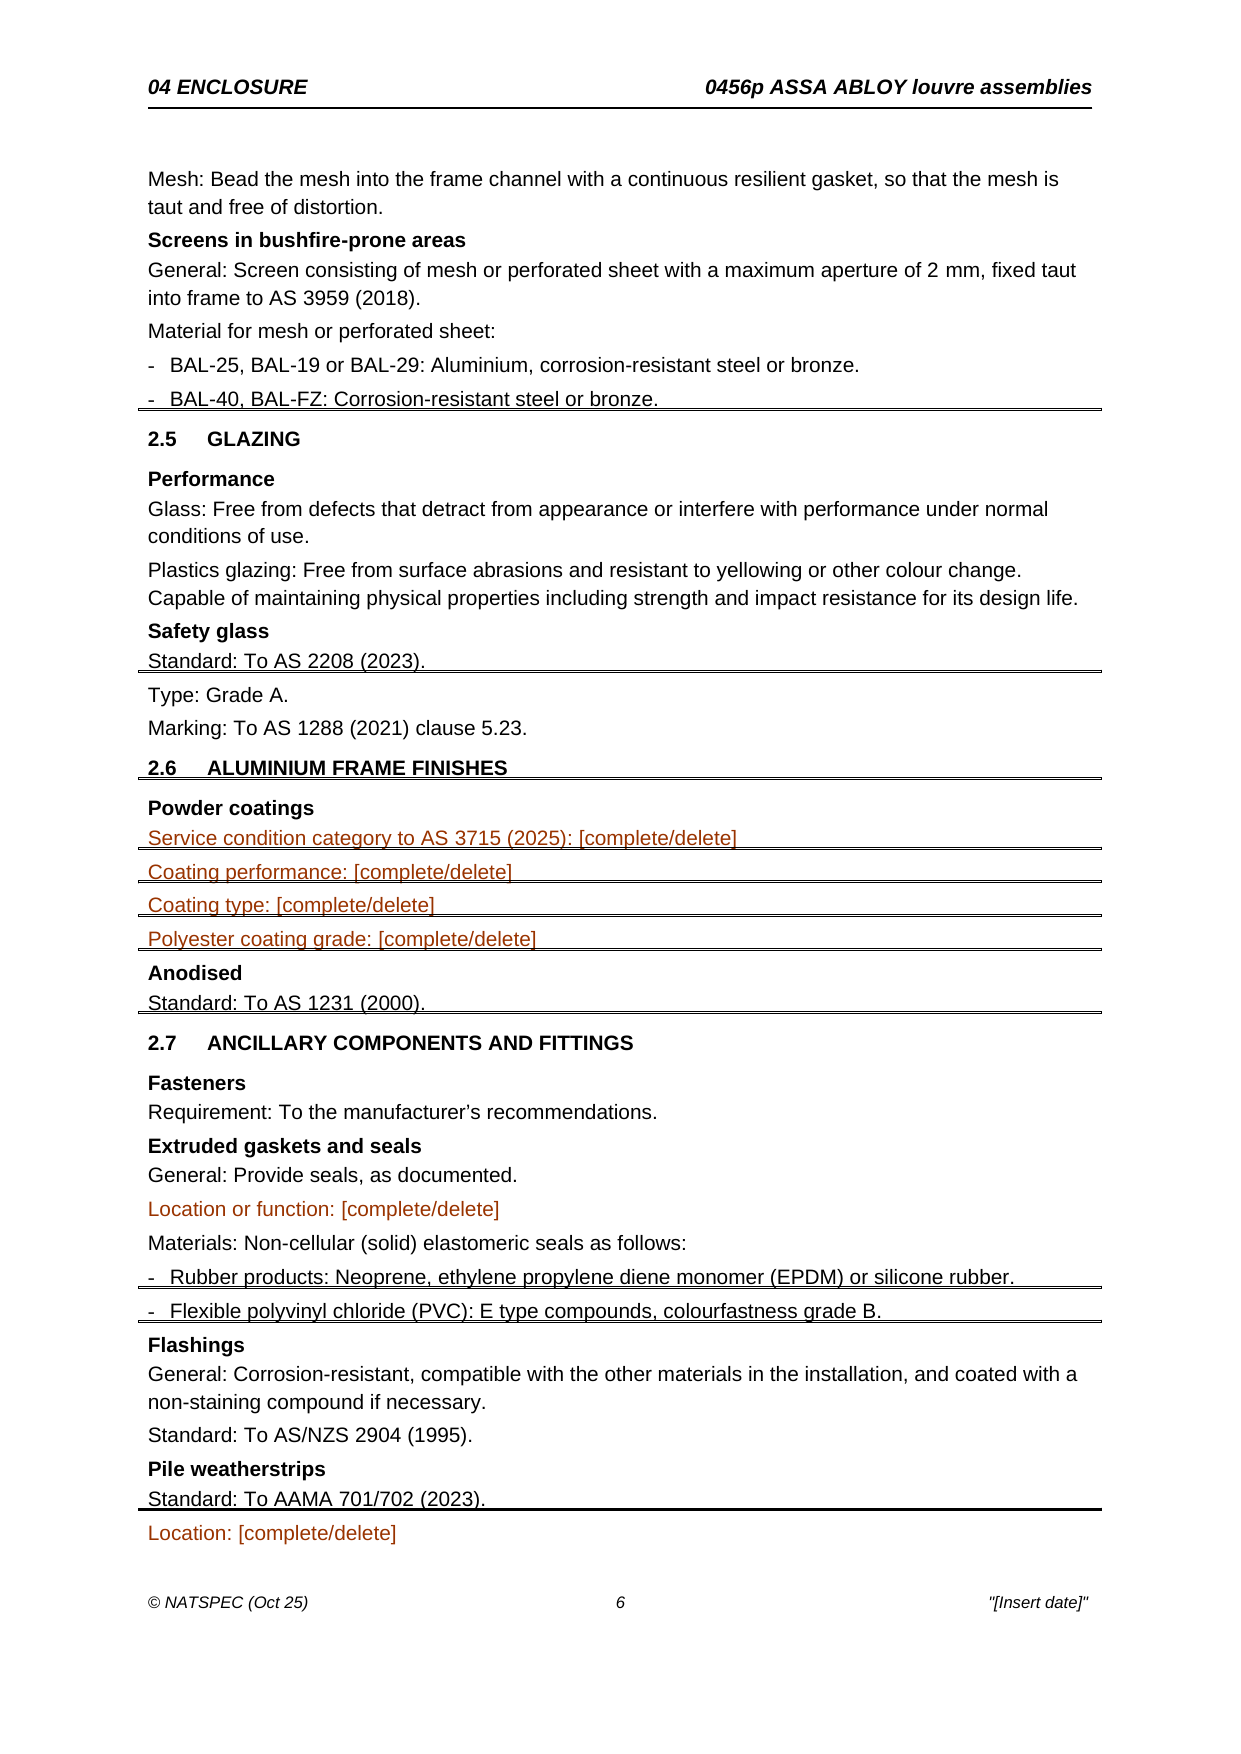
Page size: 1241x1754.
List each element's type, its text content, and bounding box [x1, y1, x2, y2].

text Location: [148, 1520, 1092, 1544]
subtitle ANCILLARY COMPONENTS AND FITTINGS [148, 1030, 1092, 1054]
subtitle Anodised [148, 961, 1092, 985]
text Standard: To AS 2208 (2023). [148, 649, 1092, 670]
subtitle Pile weatherstrips [148, 1457, 1092, 1481]
text General: Screen consisting of mesh or perforated sheet with a maximum aperture of 2 mm, fixed taut into frame to AS 3959 (2018). [148, 258, 1092, 309]
subtitle ALUMINIUM FRAME FINISHES [148, 756, 1092, 777]
text BAL-40, BAL-FZ: Corrosion-resistant steel or bronze. [148, 387, 1092, 408]
subtitle Screens in bushfire‑prone areas [148, 228, 1092, 252]
subtitle Flashings [148, 1332, 1092, 1356]
text Standard: To AAMA 701/702 (2023). [148, 1487, 1092, 1508]
subtitle GLAZING [148, 427, 1092, 451]
text General: Corrosion-resistant, compatible with the other materials in the installation, and coated with a non-staining compound if necessary. [148, 1362, 1092, 1413]
text Mesh: Bead the mesh into the frame channel with a continuous resilient gasket, so that the mesh is taut and free of distortion. [148, 167, 1092, 218]
text Standard: To AS/NZS 2904 (1995). [148, 1423, 1092, 1447]
text Polyester coating grade: [148, 927, 1092, 948]
text BAL-25, BAL-19 or BAL-29: Aluminium, corrosion-resistant steel or bronze. [148, 353, 1092, 377]
subtitle Fasteners [148, 1070, 1092, 1094]
text Materials: Non-cellular (solid) elastomeric seals as follows: [148, 1231, 1092, 1255]
text Type: Grade A. [148, 682, 1092, 706]
text Rubber products: Neoprene, ethylene propylene diene monomer (EPDM) or silicone rubber. [148, 1264, 1092, 1286]
subtitle Powder coatings [148, 796, 1092, 820]
text Marking: To AS 1288 (2021) clause 5.23. [148, 716, 1092, 740]
subtitle Extruded gaskets and seals [148, 1134, 1092, 1158]
text Coating type: [148, 893, 1092, 914]
text Service condition category to AS 3715 (2025): [148, 826, 1092, 847]
text Standard: To AS 1231 (2000). [148, 990, 1092, 1011]
text Glass: Free from defects that detract from appearance or interfere with performance under normal conditions of use. [148, 497, 1092, 548]
text Requirement: To the manufacturer’s recommendations. [148, 1100, 1092, 1124]
text Plastics glazing: Free from surface abrasions and resistant to yellowing or other colour change. Capable of maintaining physical properties including strength and impact resistance for its design life. [148, 558, 1092, 609]
text Coating performance: [148, 859, 1092, 880]
subtitle Performance [148, 467, 1092, 491]
text Flexible polyvinyl chloride (PVC): E type compounds, colourfastness grade B. [148, 1298, 1092, 1320]
subtitle Safety glass [148, 619, 1092, 643]
text Material for mesh or perforated sheet: [148, 319, 1092, 343]
text General: Provide seals, as documented. [148, 1163, 1092, 1187]
text Location or function: [148, 1197, 1092, 1221]
